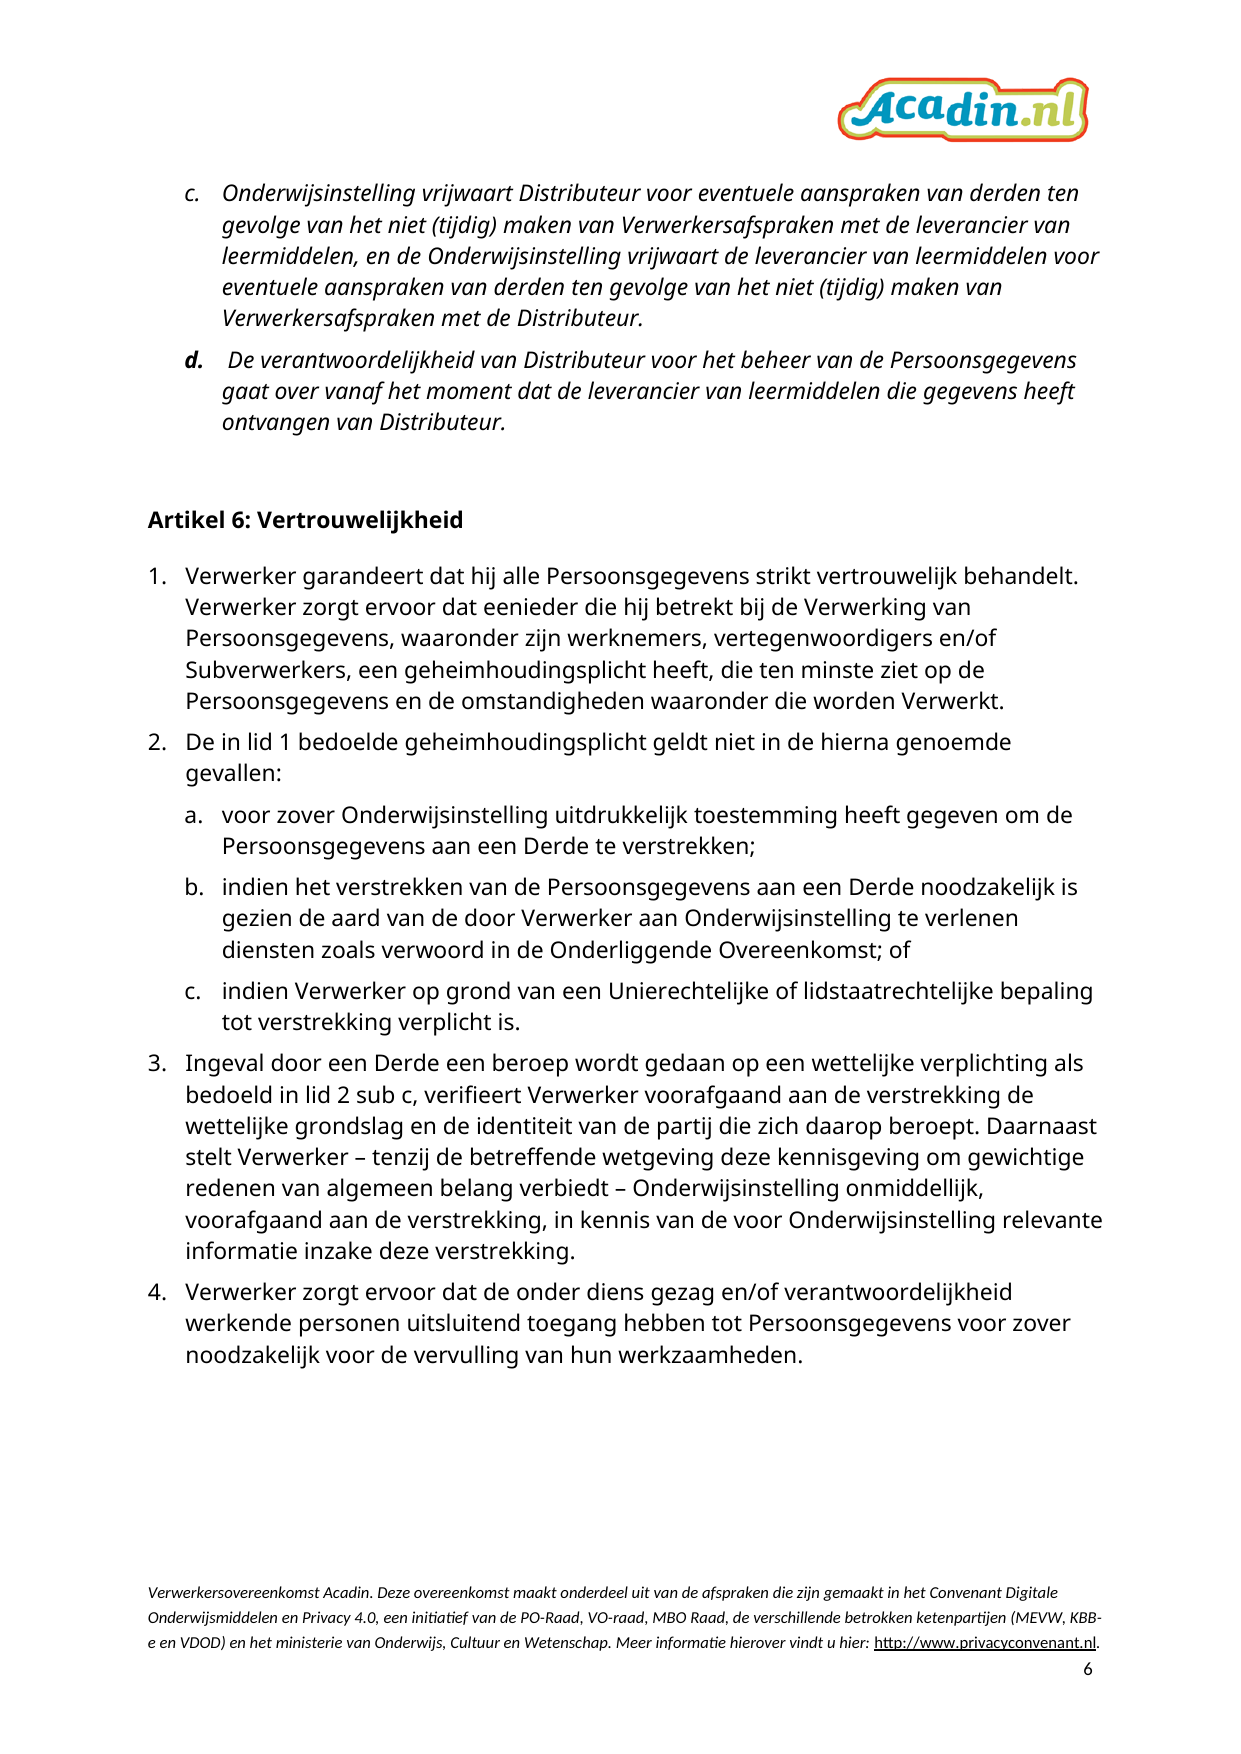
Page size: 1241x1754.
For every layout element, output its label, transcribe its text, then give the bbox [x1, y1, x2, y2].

subtitle Artikel 6: Vertrouwelijkheid [148, 503, 1092, 535]
list voor zover Onderwijsinstelling uitdrukkelijk toestemming heeft gegeven om de Persoonsgegevens aan een Derde te verstrekken; [184, 798, 1107, 861]
list Verwerker zorgt ervoor dat de onder diens gezag en/of verantwoordelijkheid werkende personen uitsluitend toegang hebben tot Persoonsgegevens voor zover noodzakelijk voor de vervulling van hun werkzaamheden. [148, 1276, 1107, 1370]
list indien Verwerker op grond van een Unierechtelijke of lidstaatrechtelijke bepaling tot verstrekking verplicht is. [184, 975, 1107, 1037]
list De in lid 1 bedoelde geheimhoudingsplicht geldt niet in de hierna genoemde gevallen: [148, 726, 1107, 788]
list indien het verstrekken van de Persoonsgegevens aan een Derde noodzakelijk is gezien de aard van de door Verwerker aan Onderwijsinstelling te verlenen diensten zoals verwoord in de Onderliggende Overeenkomst; of [184, 871, 1107, 965]
list Ingeval door een Derde een beroep wordt gedaan op een wettelijke verplichting als bedoeld in lid 2 sub c, verifieert Verwerker voorafgaand aan de verstrekking de wettelijke grondslag en de identiteit van de partij die zich daarop beroept. Daarnaast stelt Verwerker – tenzij de betreffende wetgeving deze kennisgeving om gewichtige redenen van algemeen belang verbiedt – Onderwijsinstelling onmiddellijk, voorafgaand aan de verstrekking, in kennis van de voor Onderwijsinstelling relevante informatie inzake deze verstrekking. [148, 1047, 1107, 1266]
list Onderwijsinstelling vrijwaart Distributeur voor eventuele aanspraken van derden ten gevolge van het niet (tijdig) maken van Verwerkersafspraken met de leverancier van leermiddelen, en de Onderwijsinstelling vrijwaart de leverancier van leermiddelen voor eventuele aanspraken van derden ten gevolge van het niet (tijdig) maken van Verwerkersafspraken met de Distributeur. [184, 177, 1107, 333]
list De verantwoordelijkheid van Distributeur voor het beheer van de Persoonsgegevens gaat over vanaf het moment dat de leverancier van leermiddelen die gegevens heeft ontvangen van Distributeur. [184, 343, 1107, 437]
list Verwerker garandeert dat hij alle Persoonsgegevens strikt vertrouwelijk behandelt. Verwerker zorgt ervoor dat eenieder die hij betrekt bij de Verwerking van Persoonsgegevens, waaronder zijn werknemers, vertegenwoordigers en/of Subverwerkers, een geheimhoudingsplicht heeft, die ten minste ziet op de Persoonsgegevens en de omstandigheden waaronder die worden Verwerkt. [148, 560, 1107, 716]
picture [832, 73, 1093, 149]
